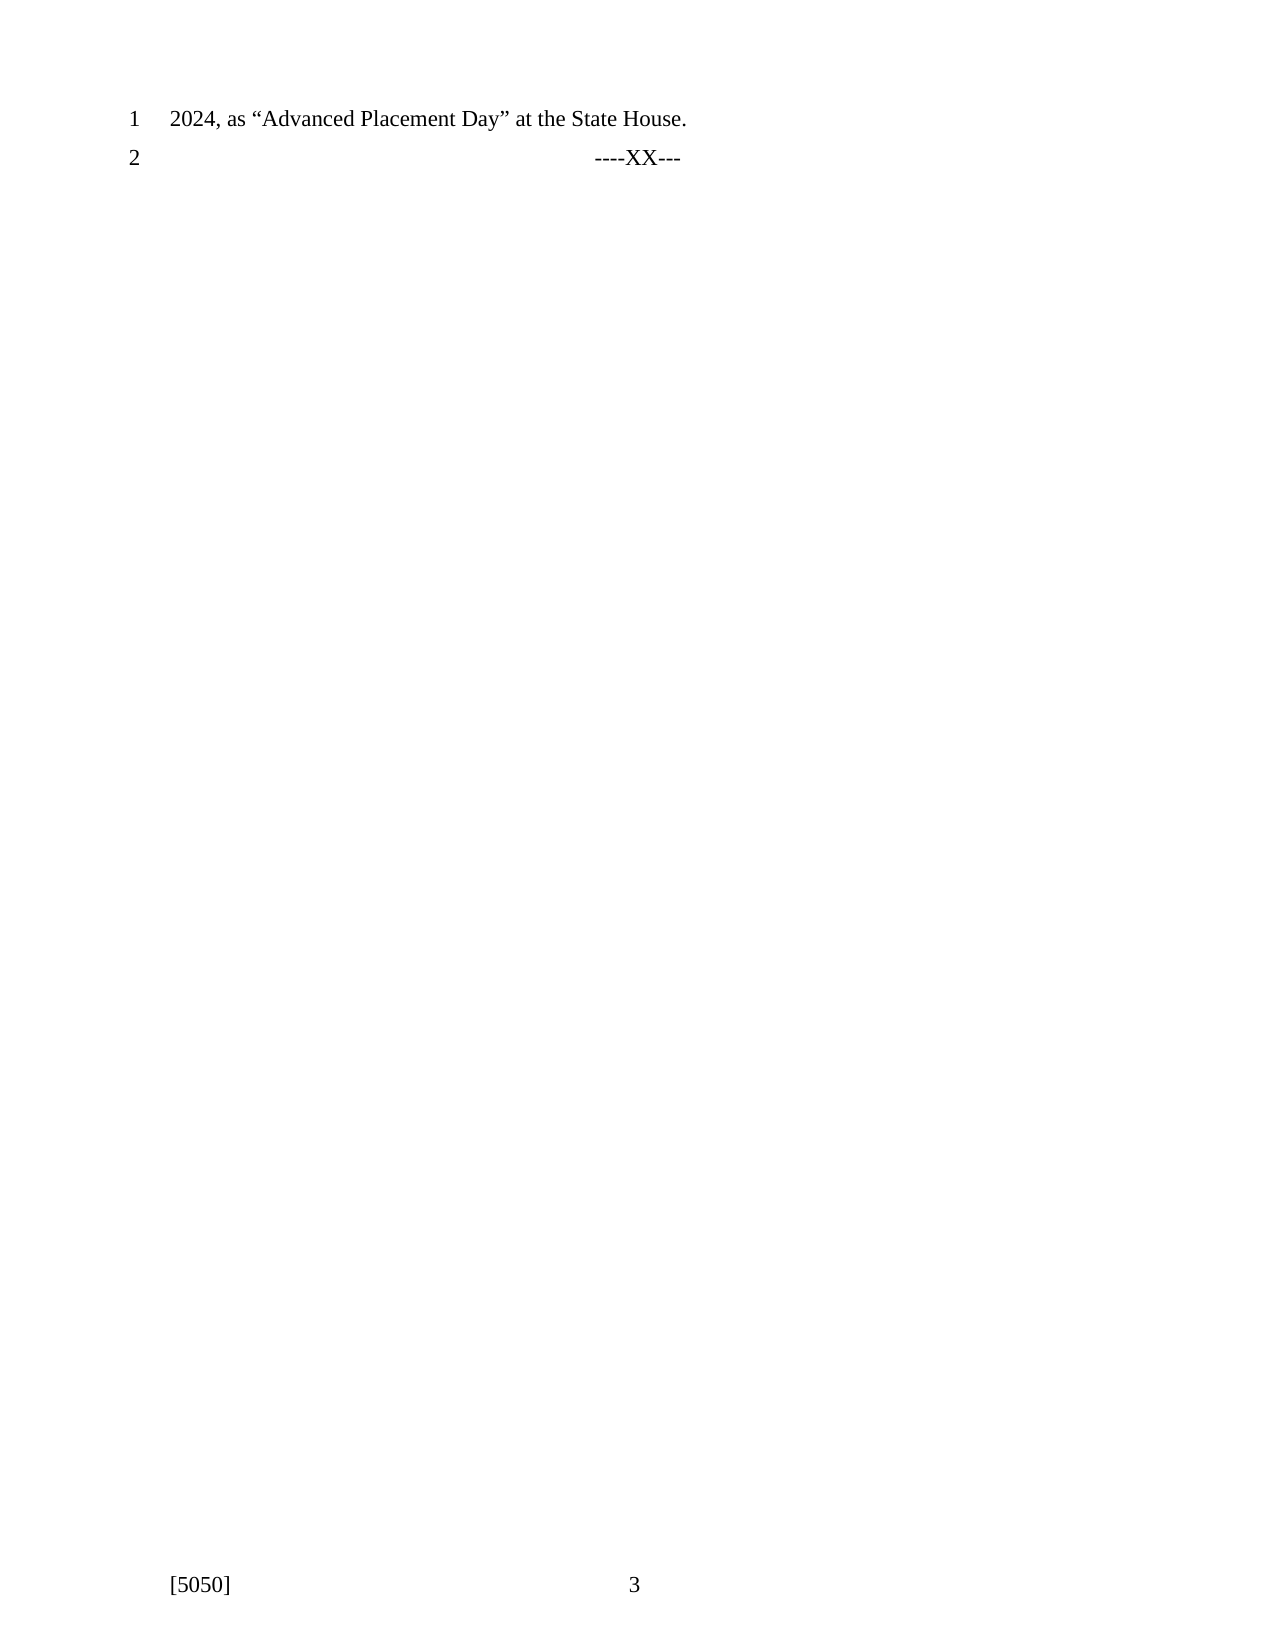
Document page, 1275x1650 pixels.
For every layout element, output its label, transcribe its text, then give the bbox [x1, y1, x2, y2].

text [169, 105, 1106, 131]
text ----XX--- [169, 144, 1106, 171]
